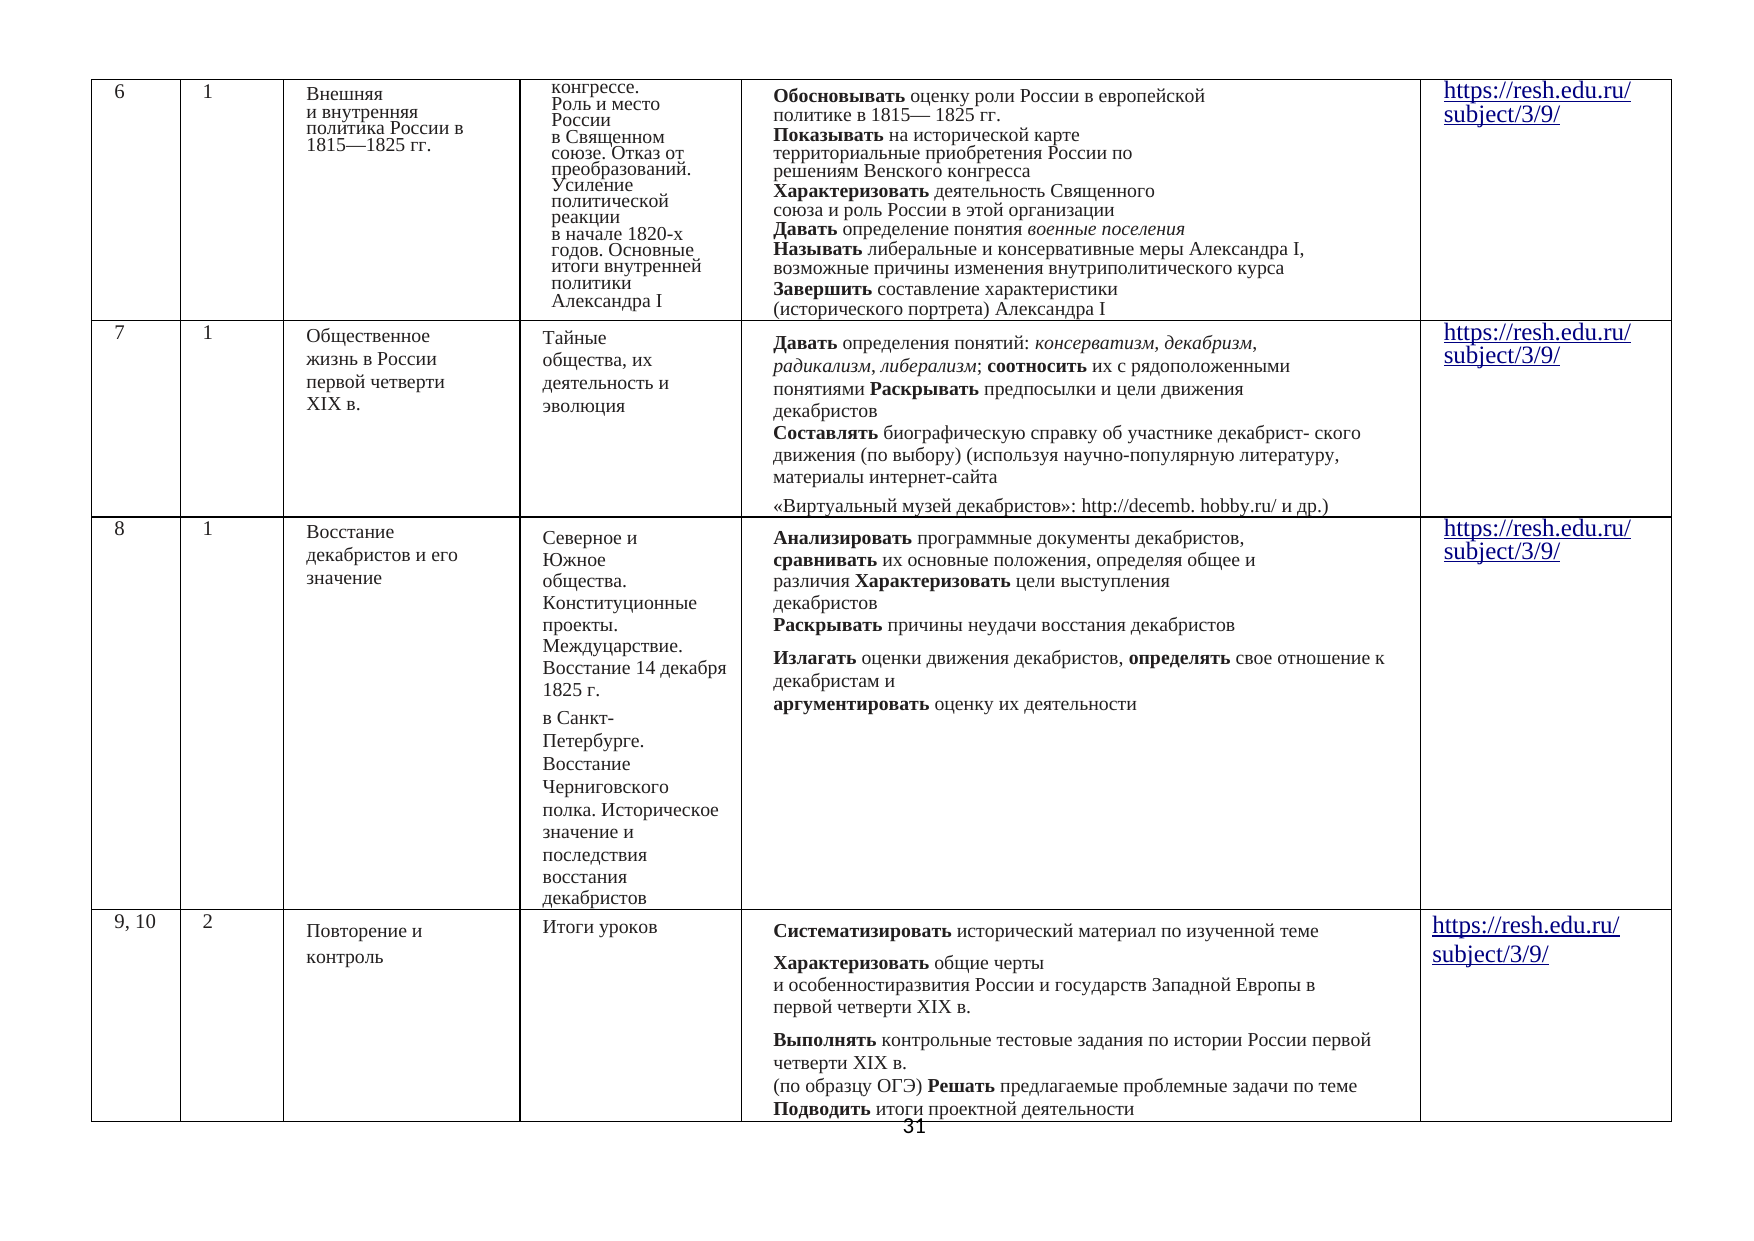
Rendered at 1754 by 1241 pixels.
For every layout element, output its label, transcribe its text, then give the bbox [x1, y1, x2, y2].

table_cell https://resh.edu.ru/subject/3/9/ [1421, 518, 1671, 909]
table_cell Анализировать программные документы декабристов, сравнивать их основные положения, определяя общее и различия Характеризовать цели выступления декабристов Раскрывать причины неудачи восстания декабристов Излагать оценки движения декабристов, определять свое отношение к декабристам и аргументировать оценку их деятельности [742, 518, 1420, 909]
table_cell https://resh.edu.ru/subject/3/9/ [1421, 321, 1671, 516]
table_cell 1 [181, 518, 283, 909]
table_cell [742, 910, 1420, 1121]
table_cell Внешняя и внутренняя политика России в 1815—1825 гг. [284, 80, 519, 320]
table_cell 1 [181, 321, 283, 516]
table_cell Итоги уроков [521, 910, 741, 1121]
table_cell 6 [92, 80, 180, 320]
table_cell 9, 10 [92, 910, 180, 1121]
table_cell 8 [92, 518, 180, 909]
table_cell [521, 80, 741, 320]
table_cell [284, 910, 519, 1121]
table_cell Обосновывать оценку роли России в европейской политике в 1815— 1825 гг. Показывать на исторической карте территориальные приобретения России по решениям Венского конгресса Характеризовать деятельность Священного союза и роль России в этой организации Давать определение понятия военные поселения Называть либеральные и консервативные меры Александра I, возможные причины изменения внутриполитического курса Завершить составление характеристики (исторического портрета) Александра I [742, 80, 1420, 320]
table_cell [1421, 910, 1671, 1121]
table_cell 1 [181, 80, 283, 320]
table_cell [1421, 80, 1671, 320]
table_cell Восстание декабристов и его значение [284, 518, 519, 909]
table_cell 7 [92, 321, 180, 516]
table_cell Северное и Южное общества. Конституционные проекты. Междуцарствие. Восстание 14 декабря 1825 г. в Санкт-Петербурге. Восстание Черниговского полка. Историческое значение и последствия восстания декабристов [521, 518, 741, 909]
table_cell 2 [181, 910, 283, 1121]
table_cell Общественное жизнь в России первой четверти XIX в. [284, 321, 519, 516]
table_cell Тайные общества, их деятельность и эволюция [521, 321, 741, 516]
table_cell Давать определения понятий: консерватизм, декабризм, радикализм, либерализм; соотносить их с рядоположенными понятиями Раскрывать предпосылки и цели движения декабристов Составлять биографическую справку об участнике декабрист- ского движения (по выбору) (используя научно-популярную литературу, материалы интернет-сайта «Виртуальный музей декабристов»: http://decemb. hobby.ru/ и др.) [742, 321, 1420, 516]
